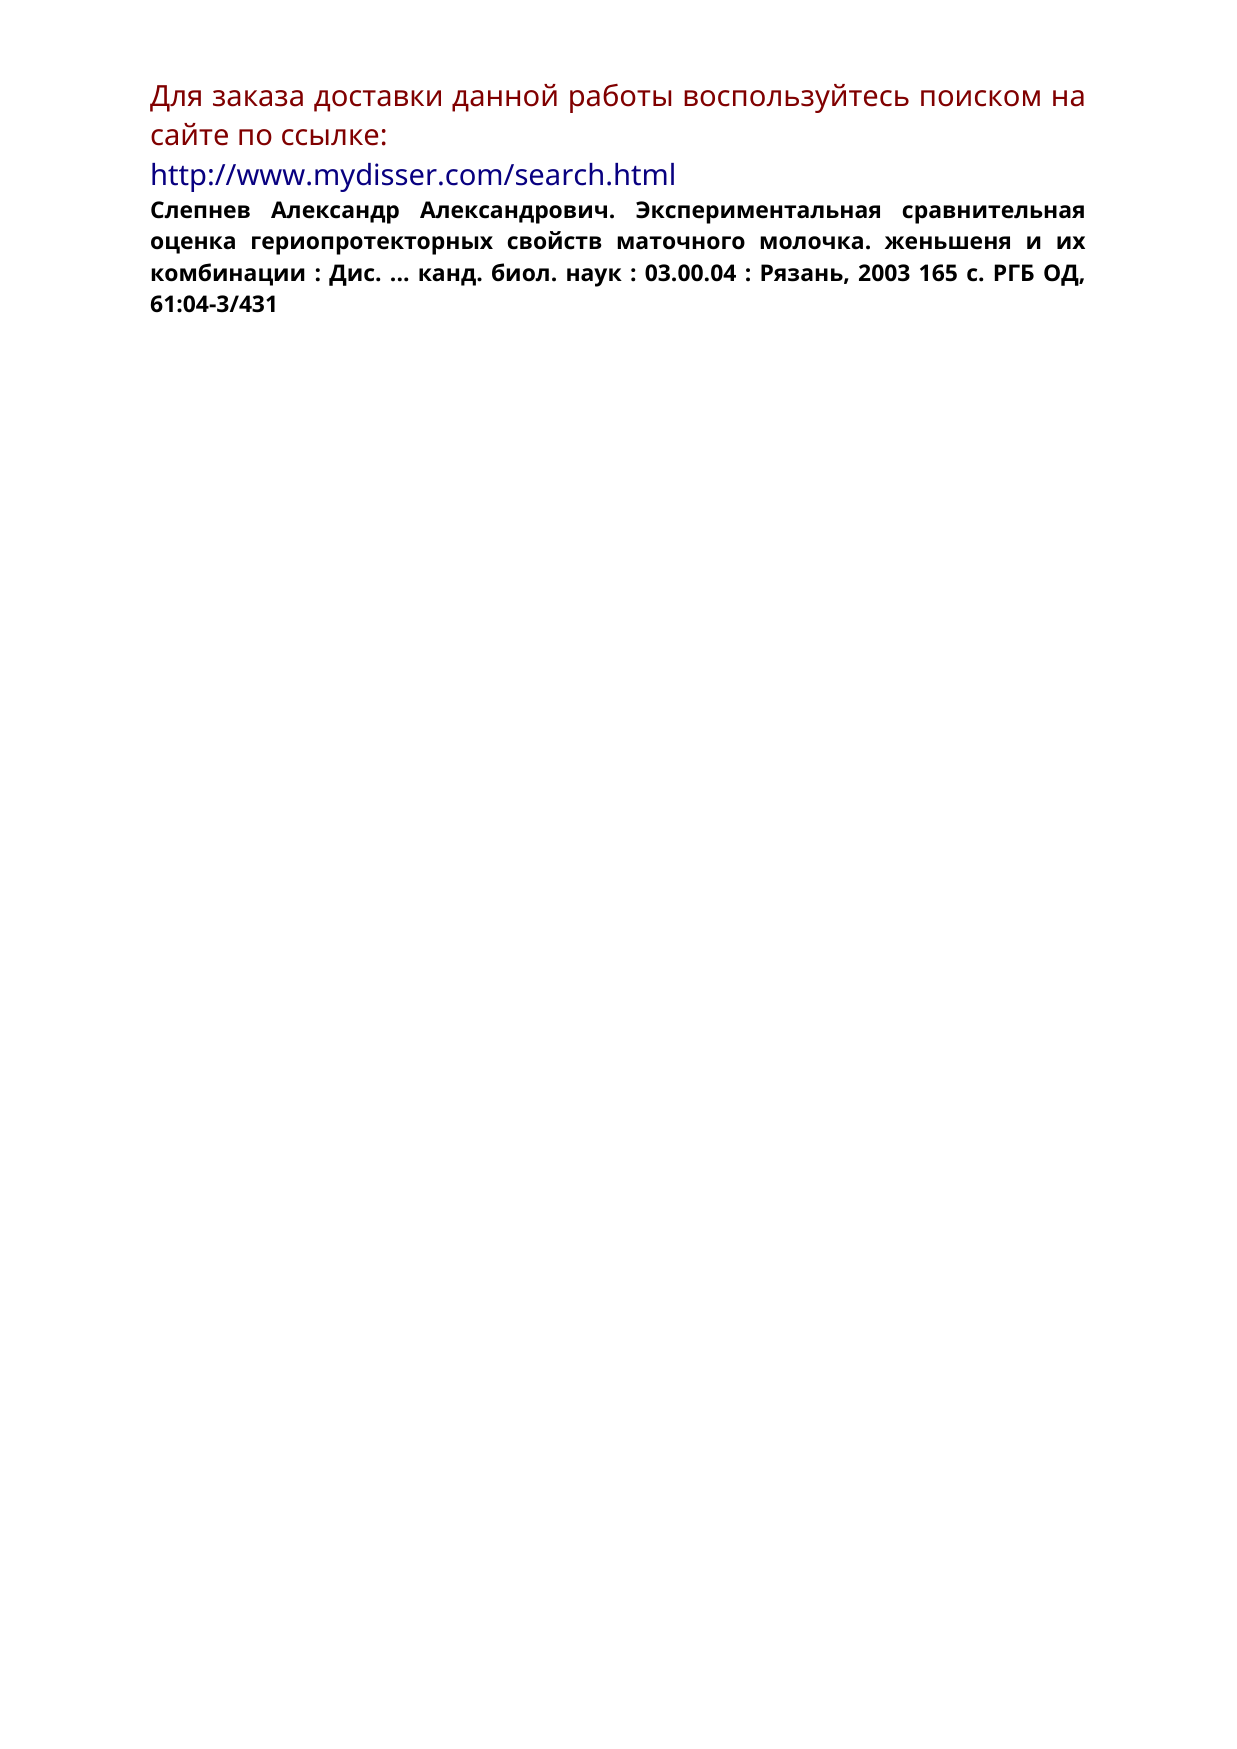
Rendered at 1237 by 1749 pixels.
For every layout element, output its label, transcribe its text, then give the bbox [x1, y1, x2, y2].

text Слепнев Александр Александрович. Экспериментальная сравнительная оценка гериопротекторных свойств маточного молочка. женьшеня и их комбинации : Дис. ... канд. биол. наук : 03.00.04 : Рязань, 2003 165 c. РГБ ОД, 61:04-3/431 [150, 194, 1086, 319]
